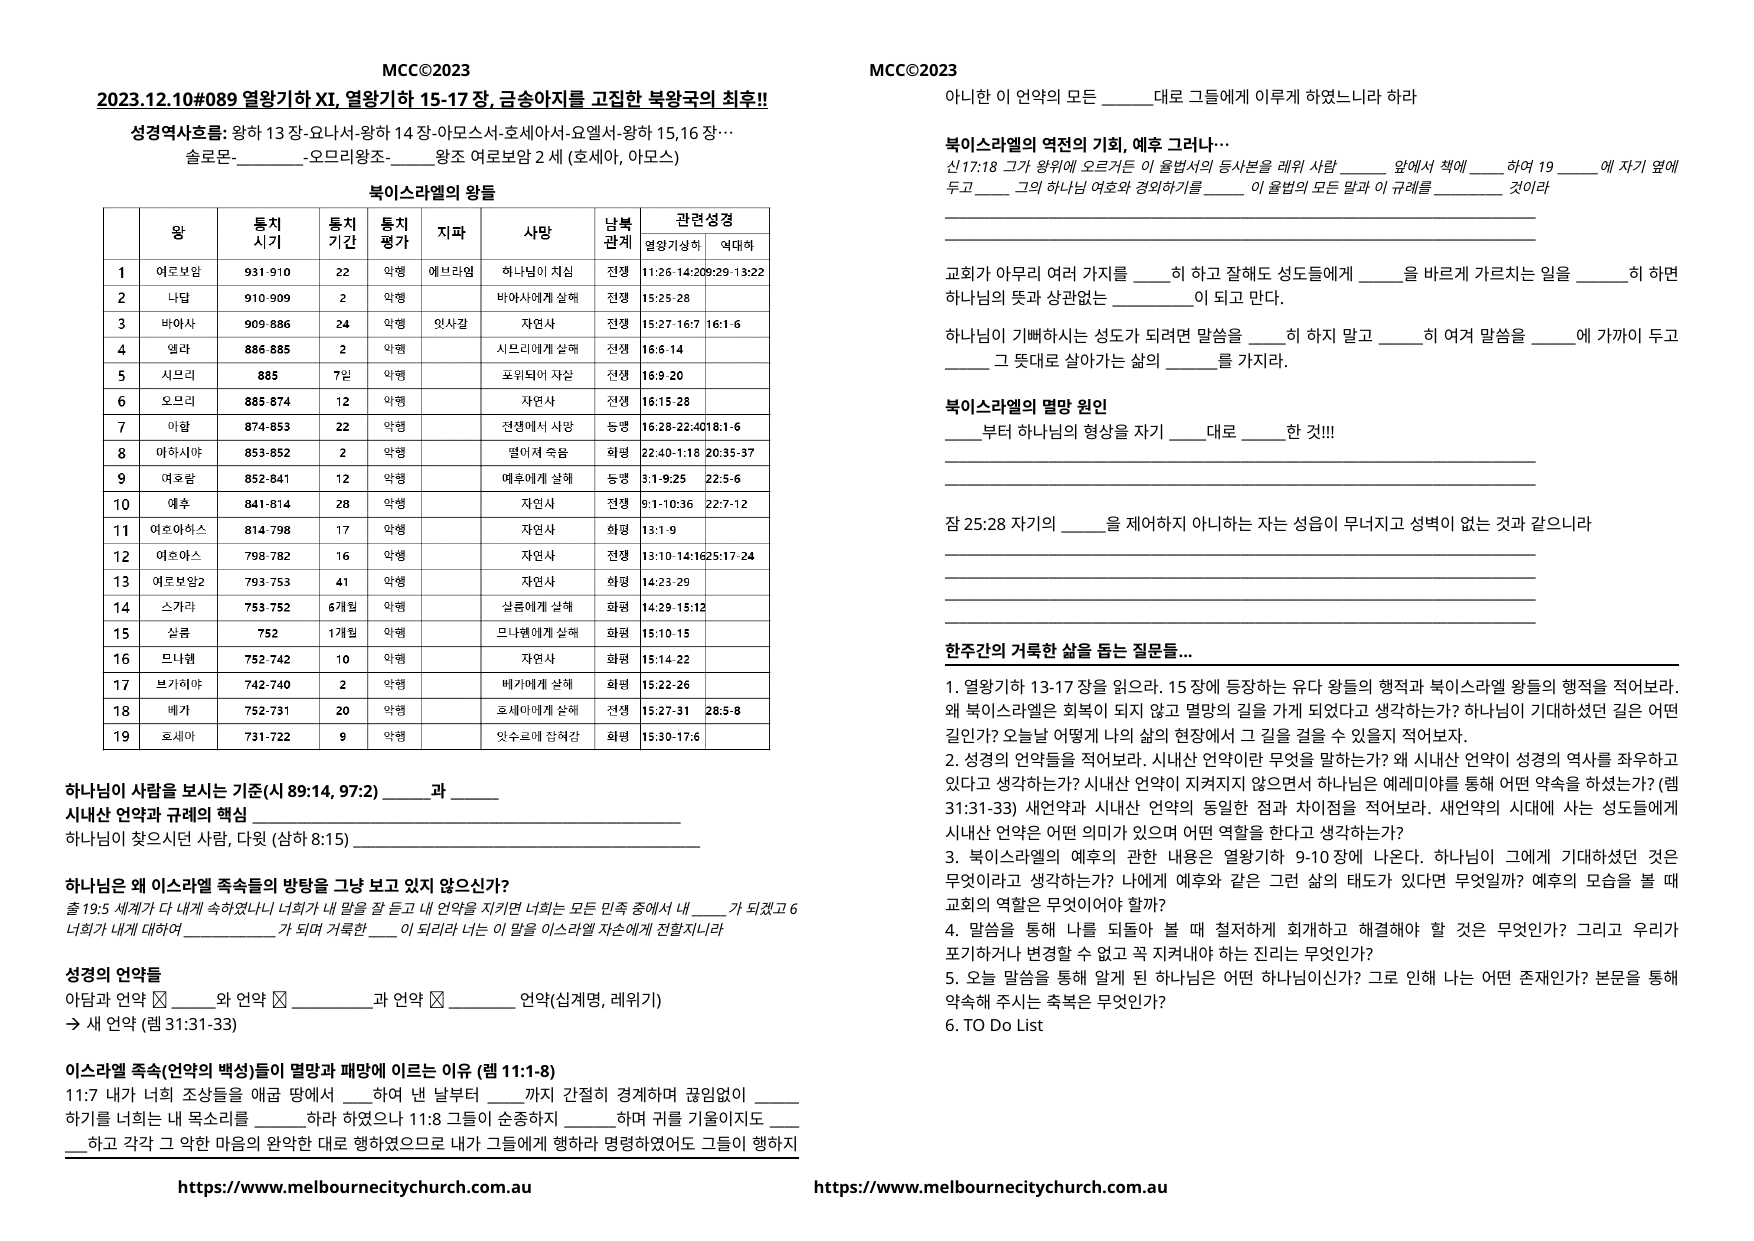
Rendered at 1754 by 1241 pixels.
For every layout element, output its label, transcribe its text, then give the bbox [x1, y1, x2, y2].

text 5. 오늘 말씀을 통해 알게 된 하나님은 어떤 하나님이신가? 그로 인해 나는 어떤 존재인가? 본문을 통해 약속해 주시는 축복은 무엇인가? [945, 965, 1679, 1014]
text 11:7 내가 너희 조상들을 애굽 땅에서 ____하여 낸 날부터 _____까지 간절히 경계하며 끊임없이 ______하기를 너희는 내 목소리를 _______하라 하였으나 11:8 그들이 순종하지 _______하며 귀를 기울이지도 _______하고 각각 그 악한 마음의 완악한 대로 행하였으므로 내가 그들에게 행하라 명령하였어도 그들이 행하지 아니한 이 언약의 모든 _______대로 그들에게 이루게 하였느니라 하라 [65, 1082, 799, 1157]
text 아담과 언약 ______와 언약 ___________과 언약 _________ 언약(십계명, 레위기) [65, 987, 799, 1011]
text 하나님은 왜 이스라엘 족속들의 방탕을 그냥 보고 있지 않으신가? [65, 873, 799, 897]
text ________________________________________________________________________________ [945, 198, 1679, 221]
text 6. TO Do List [945, 1014, 1679, 1037]
text 신17:18 그가 왕위에 오르거든 이 율법서의 등사본을 레위 사람 ________ 앞에서 책에 ______하여 19 _______에 자기 옆에 두고 ______ 그의 하나님 여호와 경외하기를 _______ 이 율법의 모든 말과 이 규례를 ____________ 것이라 [945, 156, 1679, 198]
text 4. 말씀을 통해 나를 되돌아 볼 때 철저하게 회개하고 해결해야 할 것은 무엇인가? 그리고 우리가 포기하거나 변경할 수 없고 꼭 지켜내야 하는 진리는 무엇인가? [945, 917, 1679, 965]
text 하나님이 찾으시던 사람, 다윗 (삼하8:15) _______________________________________________ [65, 826, 799, 851]
text 성경의 언약들 [65, 962, 799, 987]
text ________________________________________________________________________________ [945, 221, 1679, 243]
text 북이스라엘의 멸망 원인 [945, 394, 1679, 419]
text 새 언약 (렘31:31-33) [65, 1011, 799, 1035]
text ________________________________________________________________________________ [945, 466, 1679, 488]
text ________________________________________________________________________________ [945, 443, 1679, 466]
text 1. 열왕기하 13-17장을 읽으라. 15장에 등장하는 유다 왕들의 행적과 북이스라엘 왕들의 행적을 적어보라. 왜 북이스라엘은 회복이 되지 않고 멸망의 길을 가게 되었다고 생각하는가? 하나님이 기대하셨던 길은 어떤 길인가? 오늘날 어떻게 나의 삶의 현장에서 그 길을 걸을 수 있을지 적어보자. [945, 674, 1679, 747]
text 3. 북이스라엘의 예후의 관한 내용은 열왕기하 9-10장에 나온다. 하나님이 그에게 기대하셨던 것은 무엇이라고 생각하는가? 나에게 예후와 같은 그런 삶의 태도가 있다면 무엇일까? 예후의 모습을 볼 때 교회의 역할은 무엇이어야 할까? [945, 844, 1679, 917]
text ________________________________________________________________________________ [945, 558, 1679, 581]
text 한주간의 거룩한 삶을 돕는 질문들... [945, 638, 1679, 664]
text 솔로몬-_________-오므리왕조-______왕조 여로보암2세 (호세아, 아모스) [65, 144, 799, 169]
text 시내산 언약과 규례의 핵심 __________________________________________________________ [65, 802, 799, 826]
text 성경역사흐름: 왕하13장-요나서-왕하14장-아모스서-호세아서-요엘서-왕하15,16장… [65, 120, 799, 144]
text 잠25:28 자기의 ______을 제어하지 아니하는 자는 성읍이 무너지고 성벽이 없는 것과 같으니라 [945, 511, 1679, 535]
text 교회가 아무리 여러 가지를 _____히 하고 잘해도 성도들에게 ______을 바르게 가르치는 일을 _______히 하면 하나님의 뜻과 상관없는 ___________이 되고 만다. [945, 261, 1679, 309]
text ________________________________________________________________________________ [945, 535, 1679, 558]
text 이스라엘 족속(언약의 백성)들이 멸망과 패망에 이르는 이유 (렘11:1-8) [65, 1058, 799, 1082]
text 북이스라엘의 왕들 [65, 180, 799, 204]
text _____부터 하나님의 형상을 자기 _____대로 ______한 것!!! [945, 419, 1679, 443]
text 2. 성경의 언약들을 적어보라. 시내산 언약이란 무엇을 말하는가? 왜 시내산 언약이 성경의 역사를 좌우하고 있다고 생각하는가? 시내산 언약이 지켜지지 않으면서 하나님은 예레미야를 통해 어떤 약속을 하셨는가? (렘31:31-33) 새언약과 시내산 언약의 동일한 점과 차이점을 적어보라. 새언약의 시대에 사는 성도들에게 시내산 언약은 어떤 의미가 있으며 어떤 역할을 한다고 생각하는가? [945, 747, 1679, 844]
text 출19:5 세계가 다 내게 속하였나니 너희가 내 말을 잘 듣고 내 언약을 지키면 너희는 모든 민족 중에서 내 ______가 되겠고 6 너희가 내게 대하여 ________________가 되며 거룩한 _____이 되리라 너는 이 말을 이스라엘 자손에게 전할지니라 [65, 897, 799, 940]
text 하나님이 사람을 보시는 기준(시89:14, 97:2) _______과 _______ [65, 778, 799, 802]
text 2023.12.10#089 열왕기하XI, 열왕기하 15-17장, 금송아지를 고집한 북왕국의 최후!! [65, 84, 799, 112]
text 북이스라엘의 역전의 기회, 예후 그러나… [945, 132, 1679, 156]
picture [65, 204, 800, 755]
text ________________________________________________________________________________ [945, 581, 1679, 603]
text ________________________________________________________________________________ [945, 603, 1679, 626]
text 하나님이 기뻐하시는 성도가 되려면 말씀을 _____히 하지 말고 ______히 여겨 말씀을 ______에 가까이 두고 ______ 그 뜻대로 살아가는 삶의 _______를 가지라. [945, 323, 1679, 372]
